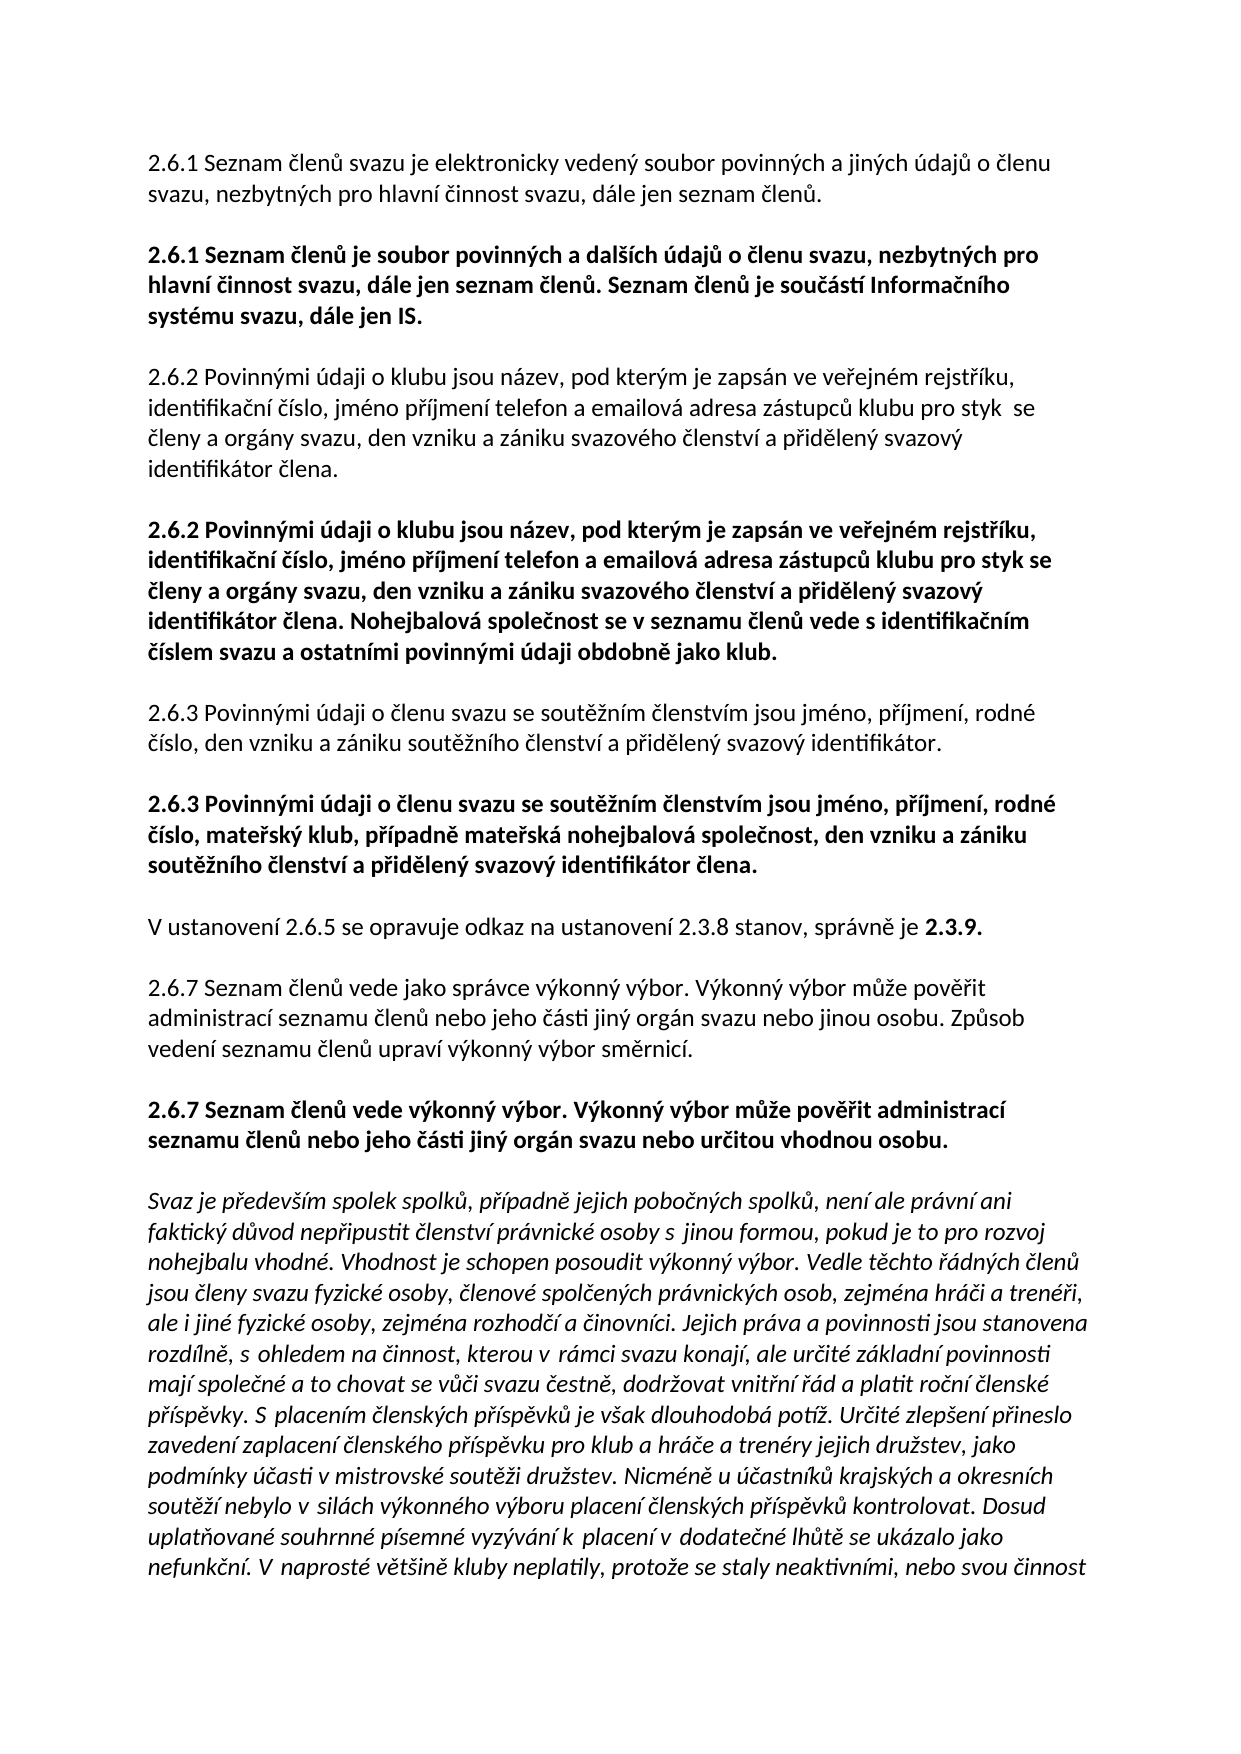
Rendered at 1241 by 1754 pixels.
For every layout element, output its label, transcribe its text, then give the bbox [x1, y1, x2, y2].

text 2.6.1 Seznam členů je soubor povinných a dalších údajů o členu svazu, nezbytných pro hlavní činnost svazu, dále jen seznam členů. Seznam členů je součástí Informačního systému svazu, dále jen IS. [148, 239, 1093, 331]
text 2.6.7 Seznam členů vede jako správce výkonný výbor. Výkonný výbor může pověřit administrací seznamu členů nebo jeho části jiný orgán svazu nebo jinou osobu. Způsob vedení seznamu členů upraví výkonný výbor směrnicí. [148, 972, 1093, 1063]
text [148, 1185, 1093, 1582]
text V ustanovení 2.6.5 se opravuje odkaz na ustanovení 2.3.8 stanov, správně je 2.3.9. [148, 911, 1093, 941]
text 2.6.2 Povinnými údaji o klubu jsou název, pod kterým je zapsán ve veřejném rejstříku, identifikační číslo, jméno příjmení telefon a emailová adresa zástupců klubu pro styk se členy a orgány svazu, den vzniku a zániku svazového členství a přidělený svazový identifikátor člena. Nohejbalová společnost se v seznamu členů vede s identifikačním číslem svazu a ostatními povinnými údaji obdobně jako klub. [148, 514, 1093, 666]
text 2.6.3 Povinnými údaji o členu svazu se soutěžním členstvím jsou jméno, příjmení, rodné číslo, den vzniku a zániku soutěžního členství a přidělený svazový identifikátor. [148, 697, 1093, 758]
text 2.6.7 Seznam členů vede výkonný výbor. Výkonný výbor může pověřit administrací seznamu členů nebo jeho části jiný orgán svazu nebo určitou vhodnou osobu. [148, 1094, 1093, 1155]
text 2.6.1 Seznam členů svazu je elektronicky vedený soubor povinných a jiných údajů o členu svazu, nezbytných pro hlavní činnost svazu, dále jen seznam členů. [148, 148, 1093, 209]
text 2.6.2 Povinnými údaji o klubu jsou název, pod kterým je zapsán ve veřejném rejstříku, identifikační číslo, jméno příjmení telefon a emailová adresa zástupců klubu pro styk se členy a orgány svazu, den vzniku a zániku svazového členství a přidělený svazový identifikátor člena. [148, 361, 1093, 483]
text 2.6.3 Povinnými údaji o členu svazu se soutěžním členstvím jsou jméno, příjmení, rodné číslo, mateřský klub, případně mateřská nohejbalová společnost, den vzniku a zániku soutěžního členství a přidělený svazový identifikátor člena. [148, 788, 1093, 880]
